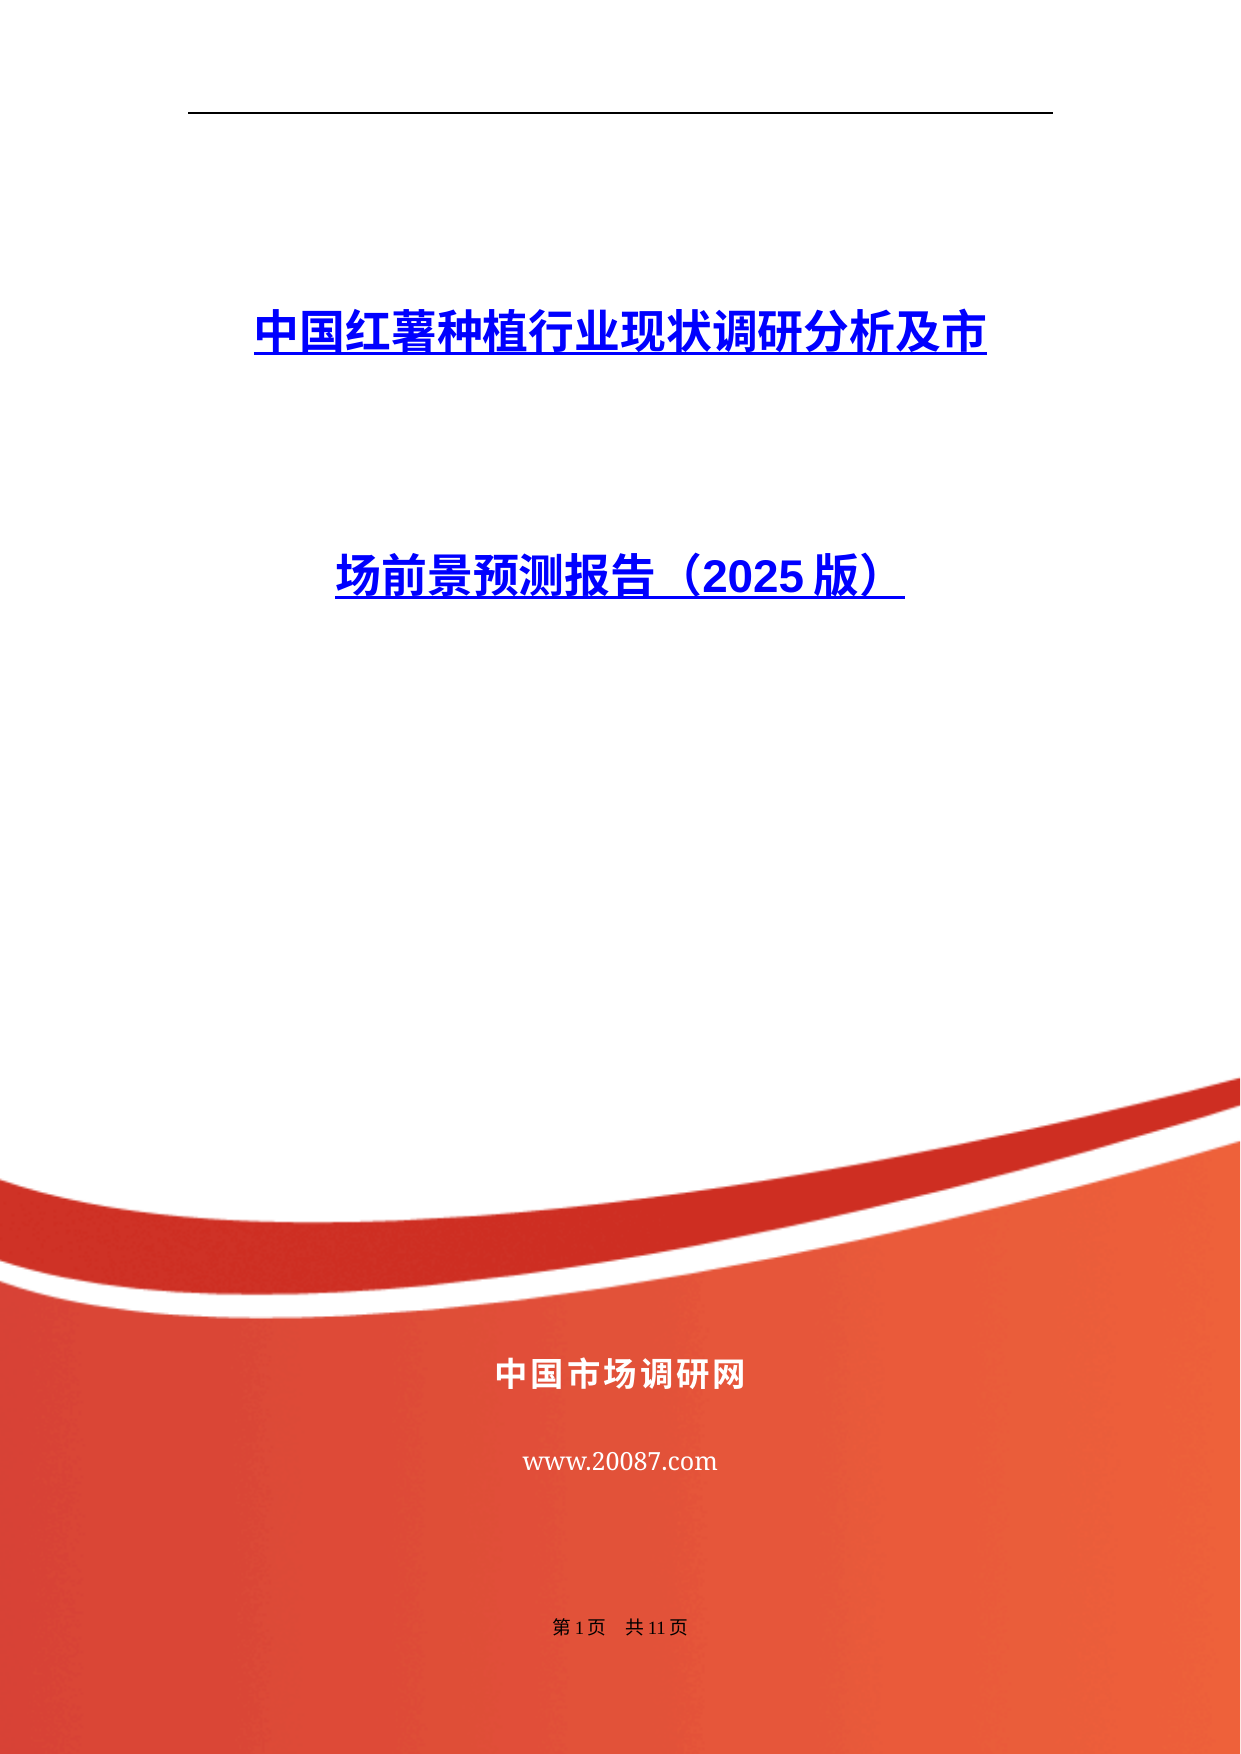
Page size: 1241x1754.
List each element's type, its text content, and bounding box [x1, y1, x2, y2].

table_header 中国红薯种植行业现状调研分析及市场前景预测报告（2025版） [188, 207, 1053, 773]
text www.20087.com [187, 1428, 1053, 1493]
picture [0, 1006, 1241, 1754]
subtitle 中国市场调研网 [187, 1339, 1053, 1404]
